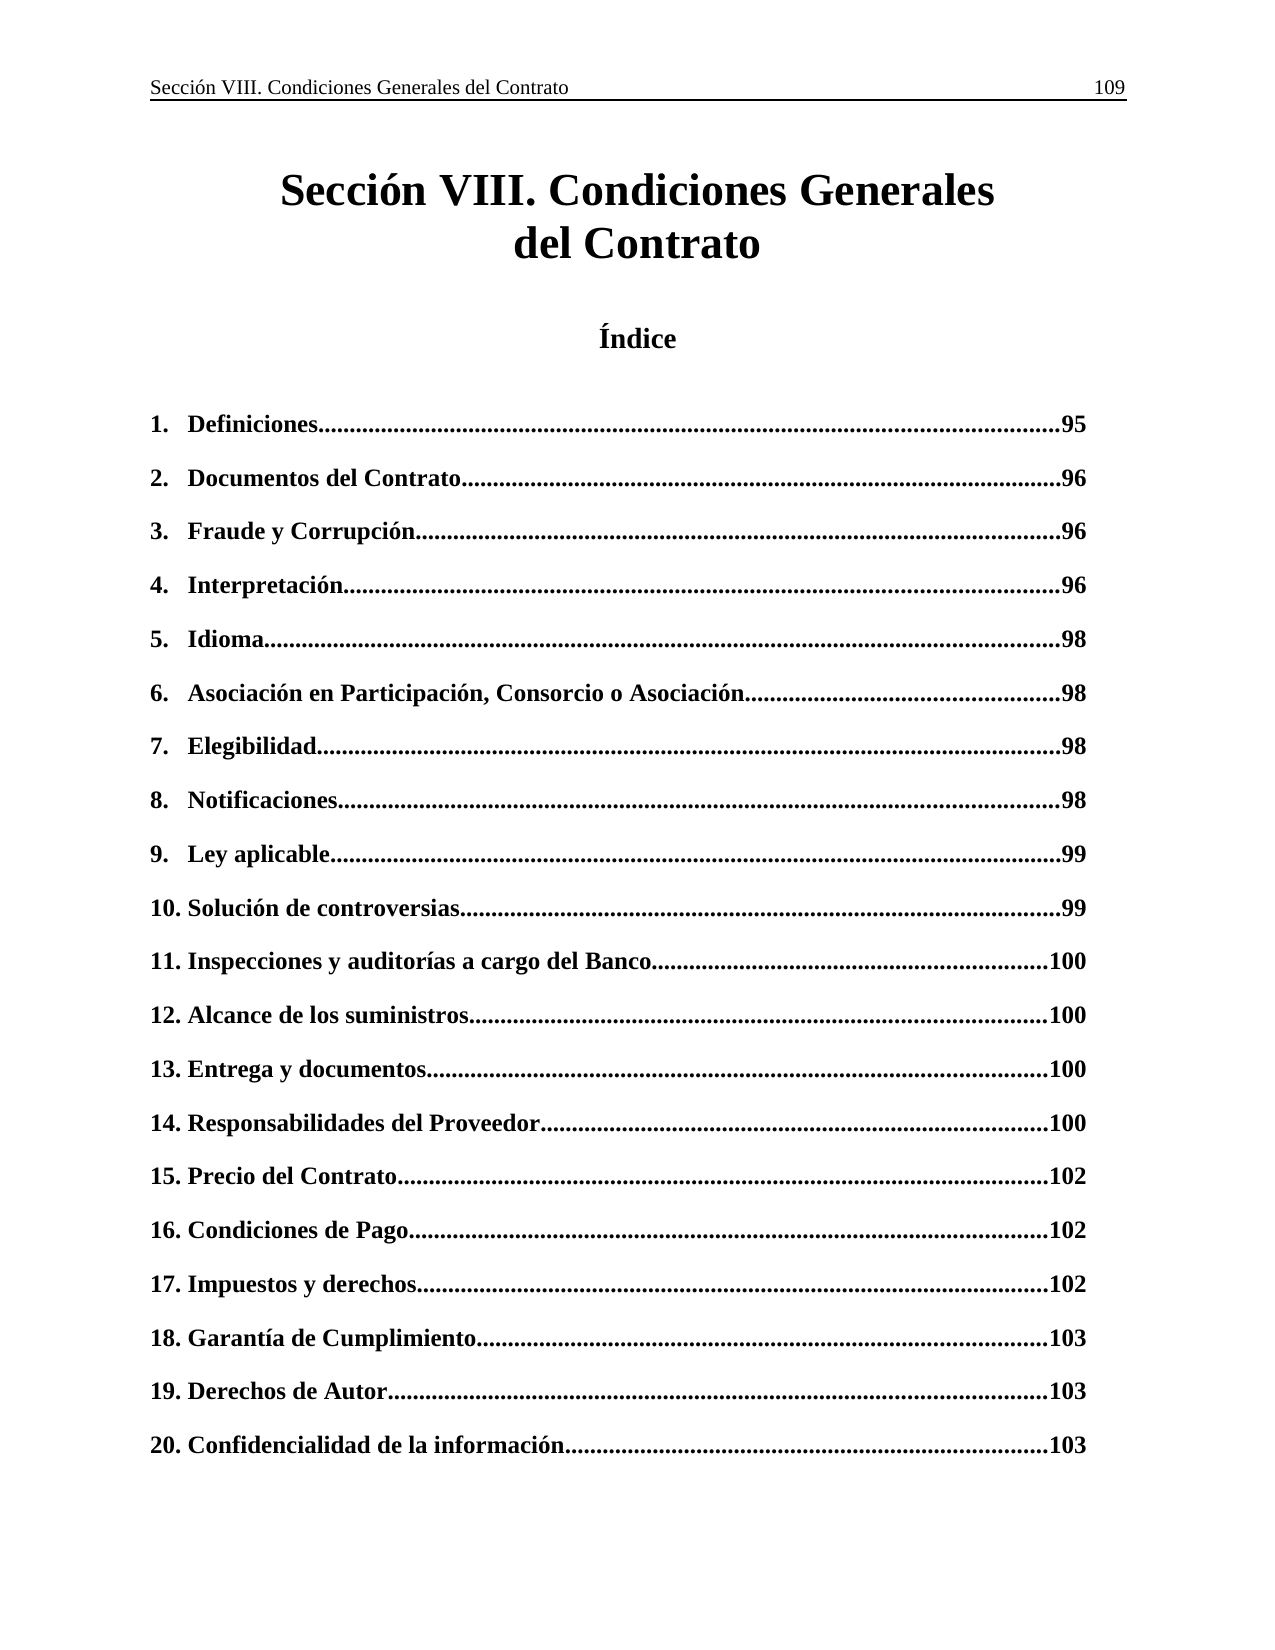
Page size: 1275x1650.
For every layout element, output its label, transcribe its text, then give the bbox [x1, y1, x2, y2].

text Índice [150, 322, 1125, 355]
text 15. Precio del Contrato 102 [150, 1161, 1125, 1190]
text 17. Impuestos y derechos 102 [150, 1269, 1125, 1298]
text 1. Definiciones 95 [150, 409, 1125, 438]
text 13. Entrega y documentos 100 [150, 1054, 1125, 1083]
text 18. Garantía de Cumplimiento 103 [150, 1323, 1125, 1351]
text 8. Notificaciones 98 [150, 785, 1125, 814]
text 4. Interpretación 96 [150, 570, 1125, 599]
text Sección VIII. Condiciones Generales del Contrato [150, 162, 1125, 268]
text 12. Alcance de los suministros 100 [150, 1000, 1125, 1029]
text 3. Fraude y Corrupción 96 [150, 516, 1125, 545]
text 7. Elegibilidad 98 [150, 731, 1125, 760]
text 6. Asociación en Participación, Consorcio o Asociación 98 [150, 678, 1125, 706]
text 5. Idioma 98 [150, 624, 1125, 653]
text 11. Inspecciones y auditorías a cargo del Banco 100 [150, 946, 1125, 975]
text 14. Responsabilidades del Proveedor 100 [150, 1108, 1125, 1136]
text 9. Ley aplicable 99 [150, 839, 1125, 868]
text 19. Derechos de Autor 103 [150, 1376, 1125, 1405]
text 10. Solución de controversias 99 [150, 893, 1125, 921]
text 2. Documentos del Contrato 96 [150, 463, 1125, 491]
text 20. Confidencialidad de la información 103 [150, 1430, 1125, 1459]
text 16. Condiciones de Pago 102 [150, 1215, 1125, 1244]
